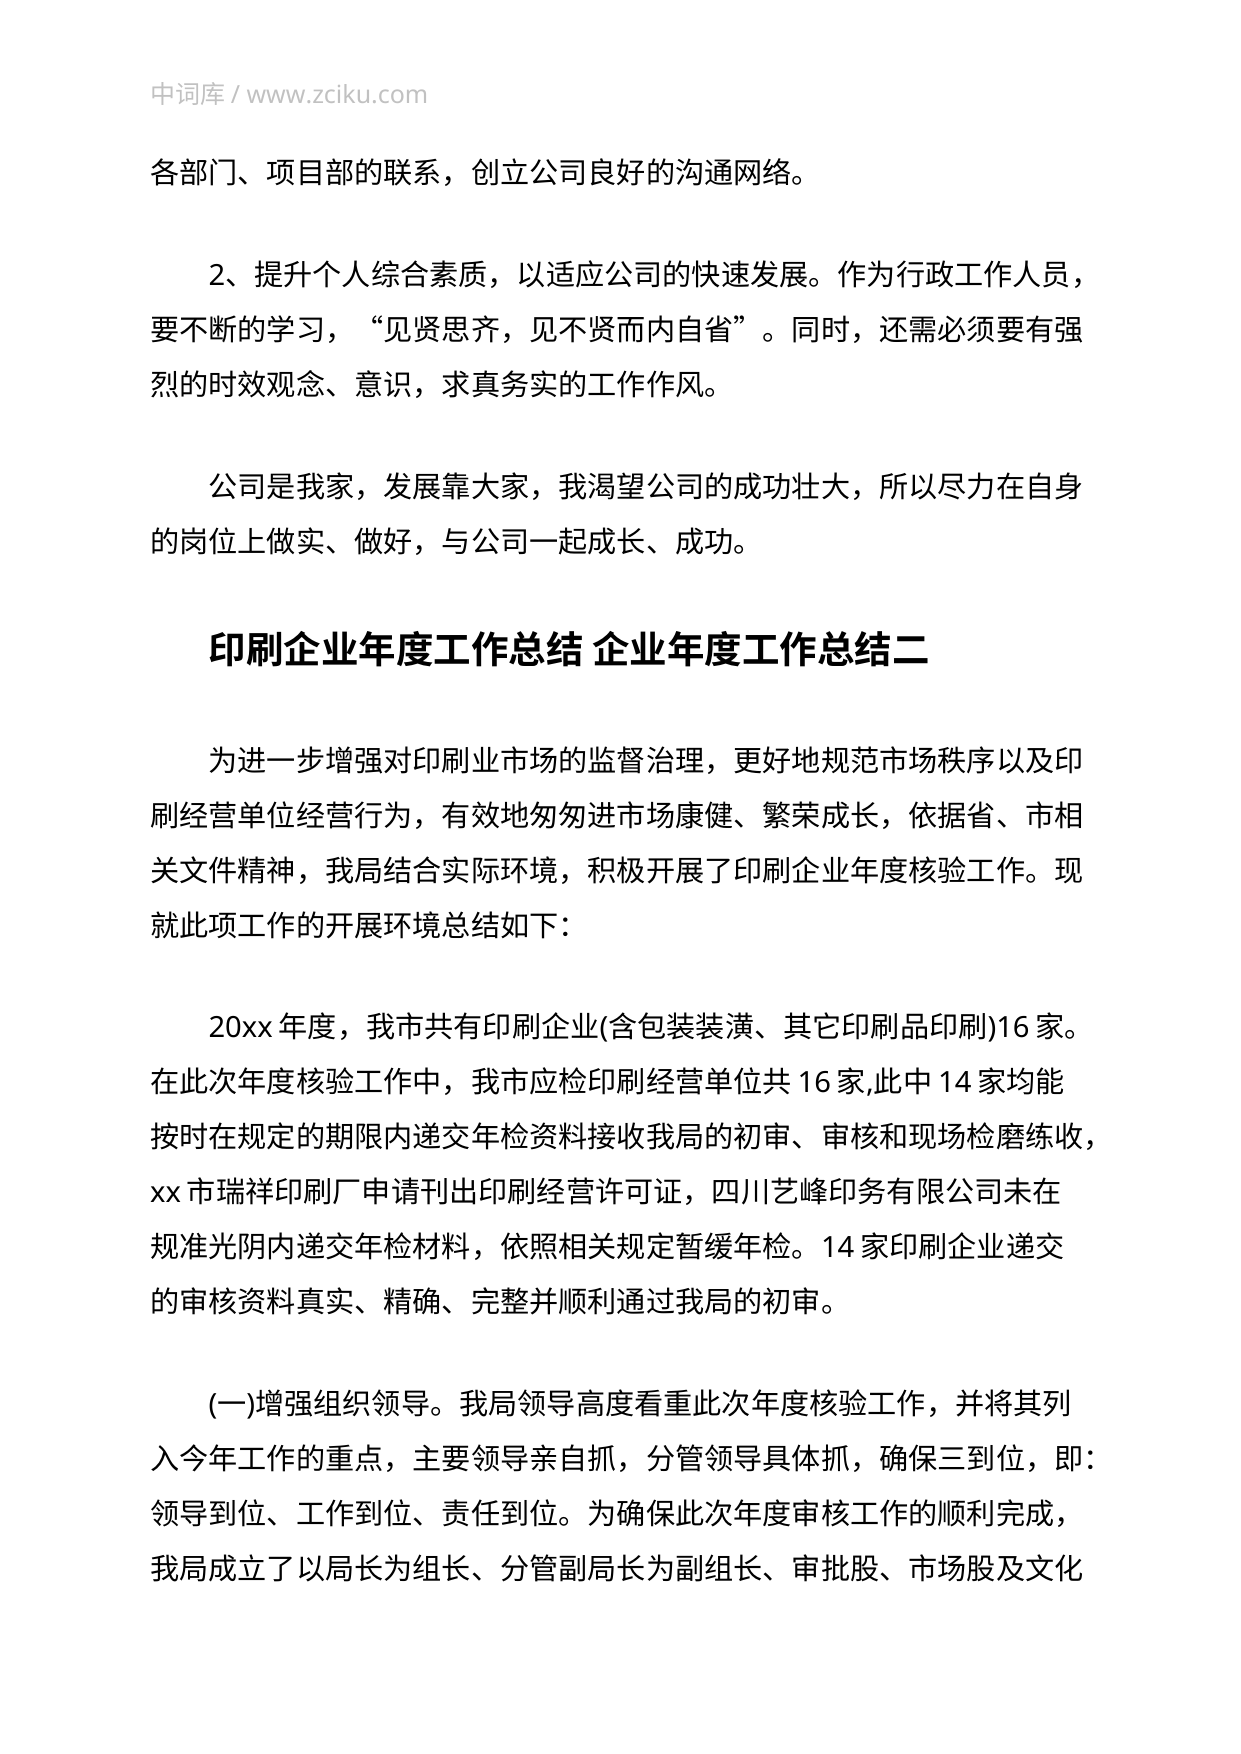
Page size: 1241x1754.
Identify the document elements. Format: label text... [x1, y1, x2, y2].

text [150, 150, 1090, 192]
text 印刷企业年度工作总结 企业年度工作总结二 [150, 620, 1090, 674]
text 2、提升个人综合素质，以适应公司的快速发展。作为行政工作人员，要不断的学习，“见贤思齐，见不贤而内自省”。同时，还需必须要有强烈的时效观念、意识，求真务实的工作作风。 [150, 252, 1090, 404]
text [150, 1381, 1090, 1588]
text 公司是我家，发展靠大家，我渴望公司的成功壮大，所以尽力在自身的岗位上做实、做好，与公司一起成长、成功。 [150, 463, 1090, 561]
text 为进一步增强对印刷业市场的监督治理，更好地规范市场秩序以及印刷经营单位经营行为，有效地匆匆进市场康健、繁荣成长，依据省、市相关文件精神，我局结合实际环境，积极开展了印刷企业年度核验工作。现就此项工作的开展环境总结如下： [150, 737, 1090, 944]
text 20xx年度，我市共有印刷企业(含包装装潢、其它印刷品印刷)16家。在此次年度核验工作中，我市应检印刷经营单位共16家,此中14家均能按时在规定的期限内递交年检资料接收我局的初审、审核和现场检磨练收，xx市瑞祥印刷厂申请刊出印刷经营许可证，四川艺峰印务有限公司未在规准光阴内递交年检材料，依照相关规定暂缓年检。14家印刷企业递交的审核资料真实、精确、完整并顺利通过我局的初审。 [150, 1004, 1090, 1321]
